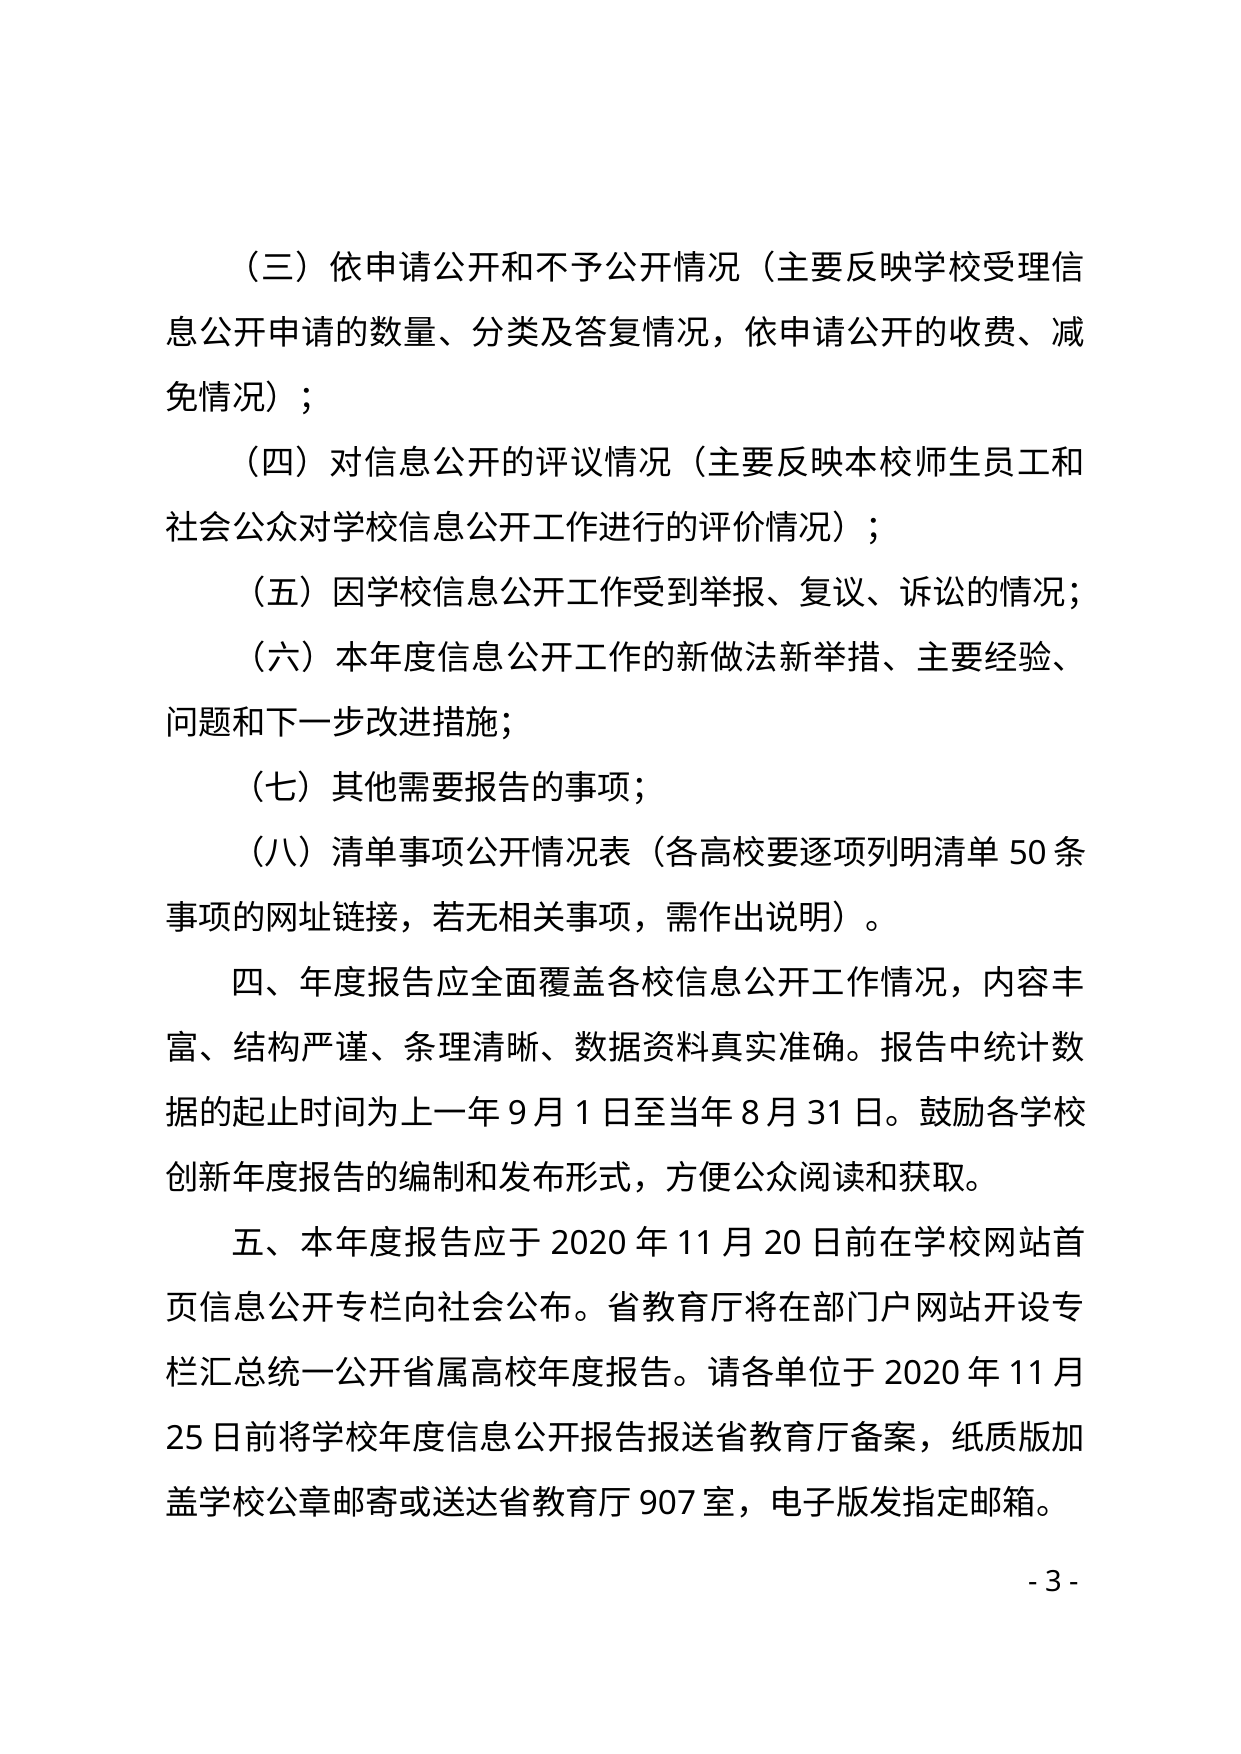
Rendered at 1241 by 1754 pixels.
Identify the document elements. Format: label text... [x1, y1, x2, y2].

text （六）本年度信息公开工作的新做法新举措、主要经验、问题和下一步改进措施； [165, 623, 1087, 753]
text 五、本年度报告应于2020年11月20日前在学校网站首页信息公开专栏向社会公布。省教育厅将在部门户网站开设专栏汇总统一公开省属高校年度报告。请各单位于2020年11月25日前将学校年度信息公开报告报送省教育厅备案，纸质版加盖学校公章邮寄或送达省教育厅907室，电子版发指定邮箱。 [165, 1208, 1087, 1533]
text （四）对信息公开的评议情况（主要反映本校师生员工和社会公众对学校信息公开工作进行的评价情况）； [165, 428, 1087, 558]
text （五）因学校信息公开工作受到举报、复议、诉讼的情况； [165, 558, 1087, 623]
text 四、年度报告应全面覆盖各校信息公开工作情况，内容丰富、结构严谨、条理清晰、数据资料真实准确。报告中统计数据的起止时间为上一年9月1日至当年8月31日。鼓励各学校创新年度报告的编制和发布形式，方便公众阅读和获取。 [165, 948, 1087, 1208]
text （三）依申请公开和不予公开情况（主要反映学校受理信息公开申请的数量、分类及答复情况，依申请公开的收费、减免情况）； [165, 233, 1087, 428]
text （八）清单事项公开情况表（各高校要逐项列明清单50条事项的网址链接，若无相关事项，需作出说明）。 [165, 818, 1087, 948]
text （七）其他需要报告的事项； [165, 753, 1087, 818]
